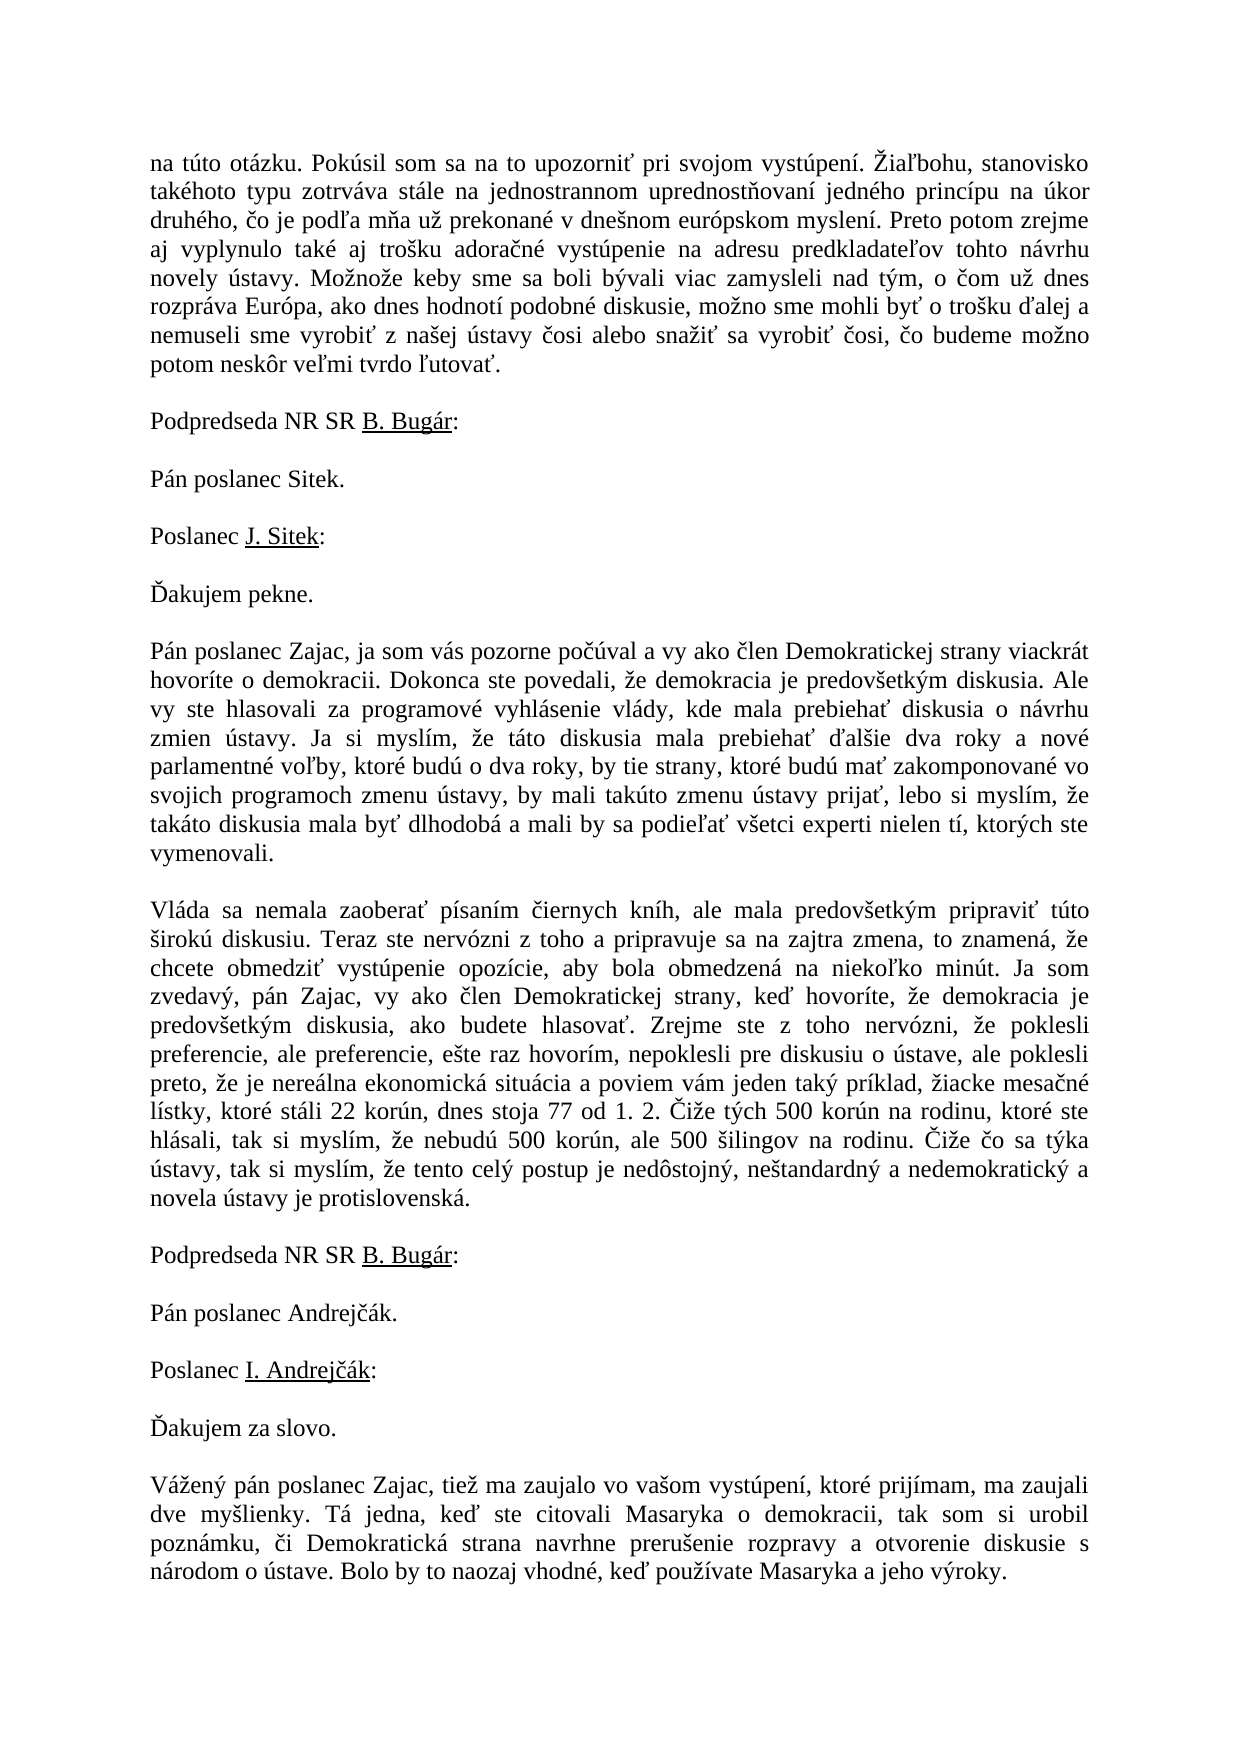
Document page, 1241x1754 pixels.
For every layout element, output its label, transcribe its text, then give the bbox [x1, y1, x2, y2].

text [150, 148, 1090, 378]
text Poslanec J. Sitek: [150, 521, 1090, 550]
text Podpredseda NR SR B. Bugár: [150, 1240, 1090, 1269]
text Pán poslanec Andrejčák. [150, 1298, 1090, 1326]
text Podpredseda NR SR B. Bugár: [150, 406, 1090, 435]
text Ďakujem za slovo. [150, 1413, 1090, 1441]
text Vážený pán poslanec Zajac, tiež ma zaujalo vo vašom vystúpení, ktoré prijímam, ma zaujali dve myšlienky. Tá jedna, keď ste citovali Masaryka o demokracii, tak som si urobil poznámku, či Demokratická strana navrhne prerušenie rozpravy a otvorenie diskusie s národom o ústave. Bolo by to naozaj vhodné, keď používate Masaryka a jeho výroky. [150, 1470, 1090, 1585]
text Pán poslanec Sitek. [150, 464, 1090, 493]
text Ďakujem pekne. [150, 579, 1090, 608]
text Vláda sa nemala zaoberať písaním čiernych kníh, ale mala predovšetkým pripraviť túto širokú diskusiu. Teraz ste nervózni z toho a pripravuje sa na zajtra zmena, to znamená, že chcete obmedziť vystúpenie opozície, aby bola obmedzená na niekoľko minút. Ja som zvedavý, pán Zajac, vy ako člen Demokratickej strany, keď hovoríte, že demokracia je predovšetkým diskusia, ako budete hlasovať. Zrejme ste z toho nervózni, že poklesli preferencie, ale preferencie, ešte raz hovorím, nepoklesli pre diskusiu o ústave, ale poklesli preto, že je nereálna ekonomická situácia a poviem vám jeden taký príklad, žiacke mesačné lístky, ktoré stáli 22 korún, dnes stoja 77 od 1. 2. Čiže tých 500 korún na rodinu, ktoré ste hlásali, tak si myslím, že nebudú 500 korún, ale 500 šilingov na rodinu. Čiže čo sa týka ústavy, tak si myslím, že tento celý postup je nedôstojný, neštandardný a nedemokratický a novela ústavy je protislovenská. [150, 895, 1090, 1211]
text Poslanec I. Andrejčák: [150, 1355, 1090, 1384]
text Pán poslanec Zajac, ja som vás pozorne počúval a vy ako člen Demokratickej strany viackrát hovoríte o demokracii. Dokonca ste povedali, že demokracia je predovšetkým diskusia. Ale vy ste hlasovali za programové vyhlásenie vlády, kde mala prebiehať diskusia o návrhu zmien ústavy. Ja si myslím, že táto diskusia mala prebiehať ďalšie dva roky a nové parlamentné voľby, ktoré budú o dva roky, by tie strany, ktoré budú mať zakomponované vo svojich programoch zmenu ústavy, by mali takúto zmenu ústavy prijať, lebo si myslím, že takáto diskusia mala byť dlhodobá a mali by sa podieľať všetci experti nielen tí, ktorých ste vymenovali. [150, 636, 1090, 866]
